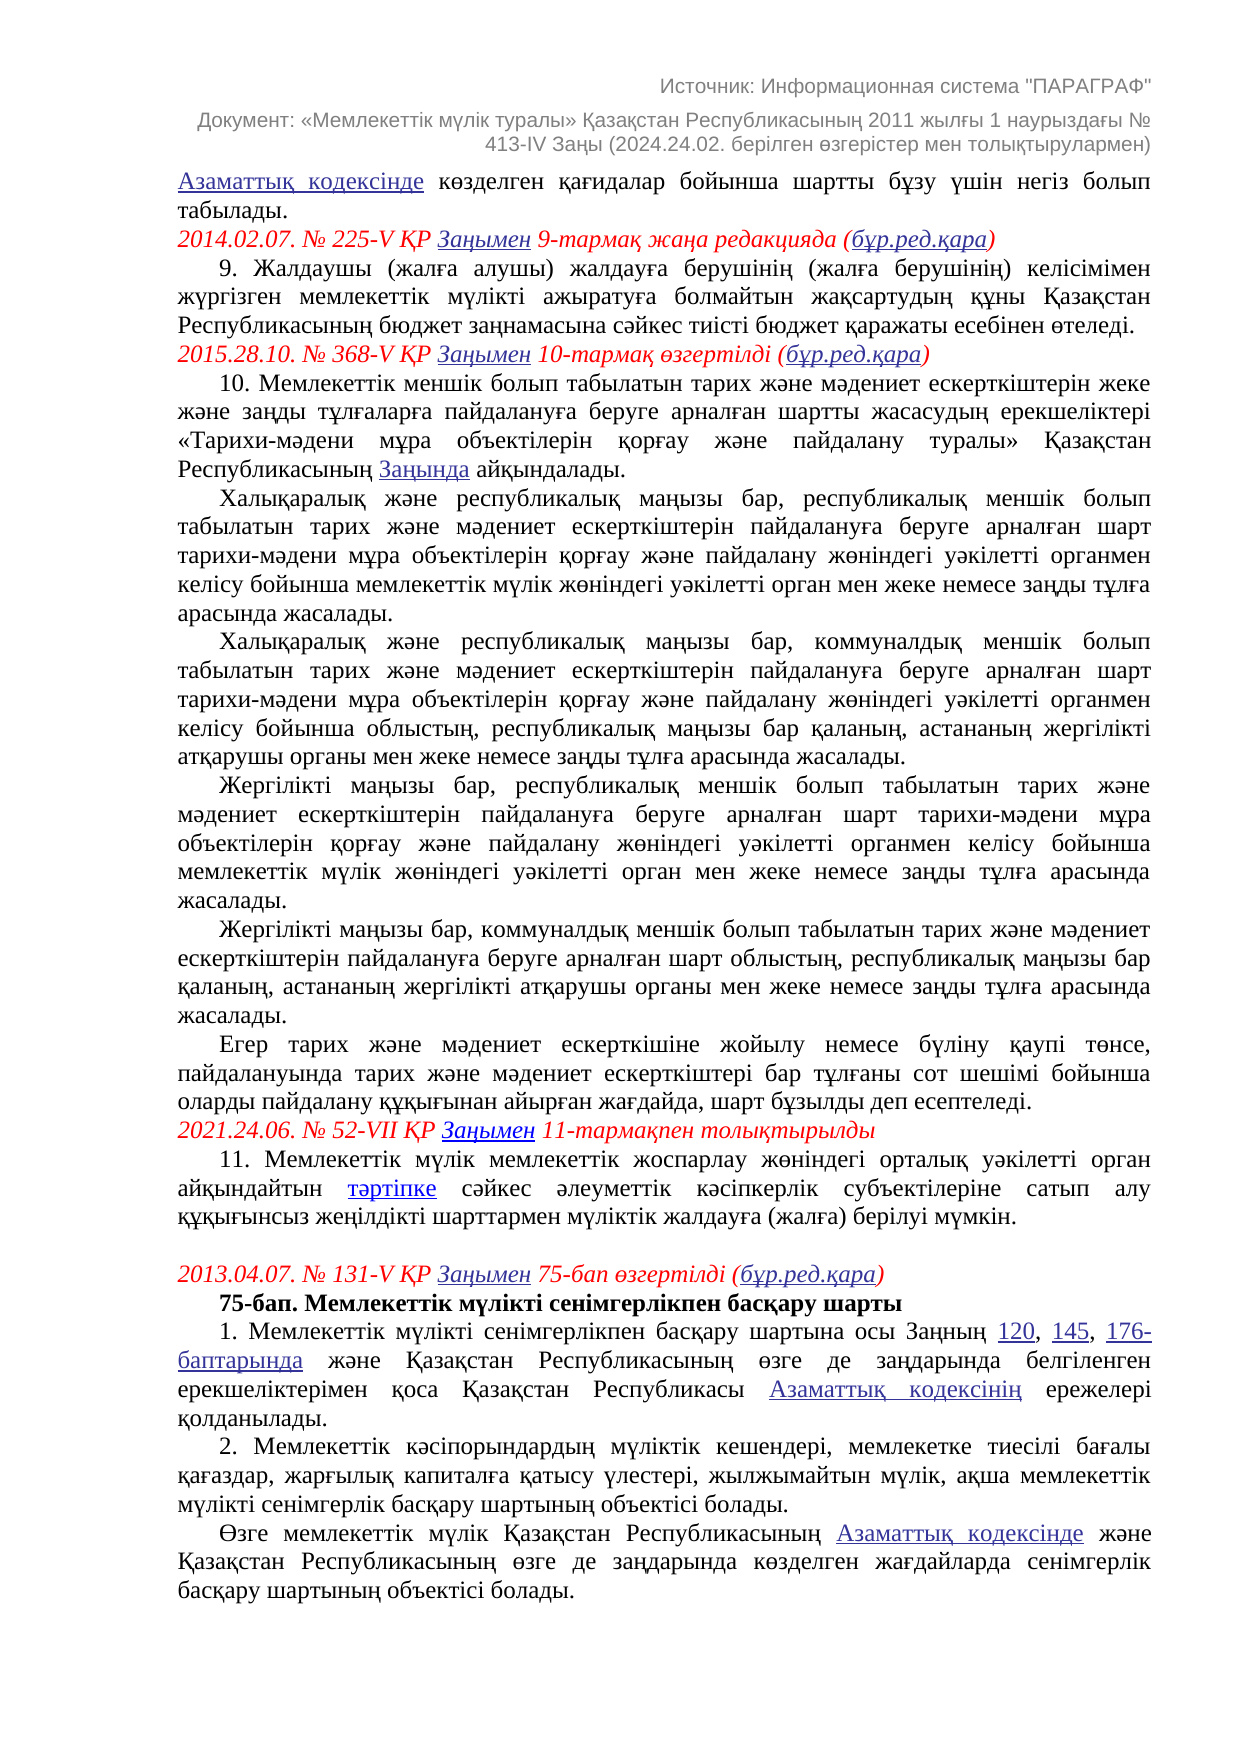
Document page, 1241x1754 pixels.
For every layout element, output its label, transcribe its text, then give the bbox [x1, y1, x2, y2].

text 9. Жалдаушы (жалға алушы) жалдауға берушiнiң (жалға берушiнiң) келiсiмiмен жүргiзген мемлекеттiк мүлiктi ажыратуға болмайтын жақсартудың құны Қазақстан Республикасының бюджет заңнамасына сәйкес тиiстi бюджет қаражаты есебiнен өтеледi. [177, 253, 1152, 339]
text 2. Мемлекеттiк кәсiпорындардың мүлiктiк кешендерi, мемлекетке тиесiлi бағалы қағаздар, жарғылық капиталға қатысу үлестерi, жылжымайтын мүлік, ақша мемлекеттiк мүлiктi сенiмгерлiк басқару шартының объектiсi болады. [177, 1431, 1152, 1518]
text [177, 166, 1152, 224]
text Халықаралық және республикалық маңызы бар, республикалық меншік болып табылатын тарих және мәдениет ескерткіштерін пайдалануға беруге арналған шарт тарихи-мәдени мұра объектілерін қорғау және пайдалану жөніндегі уәкілетті органмен келісу бойынша мемлекеттік мүлік жөніндегі уәкілетті орган мен жеке немесе заңды тұлға арасында жасалады. [177, 483, 1152, 626]
text Жергілікті маңызы бар, республикалық меншік болып табылатын тарих және мәдениет ескерткіштерін пайдалануға беруге арналған шарт тарихи-мәдени мұра объектілерін қорғау және пайдалану жөніндегі уәкілетті органмен келісу бойынша мемлекеттік мүлік жөніндегі уәкілетті орган мен жеке немесе заңды тұлға арасында жасалады. [177, 770, 1152, 914]
text 75-бап. Мемлекеттік мүлікті сенімгерлікпен басқару шарты [177, 1288, 1152, 1316]
text 2021.24.06. № 52-VII ҚР Заңымен 11-тармақпен толықтырылды [177, 1115, 1152, 1144]
text 2013.04.07. № 131-V ҚР Заңымен 75-бап өзгертілді (бұр.ред.қара) [177, 1259, 1152, 1288]
text Халықаралық және республикалық маңызы бар, коммуналдық меншік болып табылатын тарих және мәдениет ескерткіштерін пайдалануға беруге арналған шарт тарихи-мәдени мұра объектілерін қорғау және пайдалану жөніндегі уәкілетті органмен келісу бойынша облыстың, республикалық маңызы бар қаланың, астананың жергілікті атқарушы органы мен жеке немесе заңды тұлға арасында жасалады. [177, 626, 1152, 770]
text 10. Мемлекеттік меншік болып табылатын тарих және мәдениет ескерткіштерін жеке және заңды тұлғаларға пайдалануға беруге арналған шартты жасасудың ерекшеліктері «Тарихи-мәдени мұра объектілерін қорғау және пайдалану туралы» Қазақстан Республикасының Заңында айқындалады. [177, 368, 1152, 483]
text 1. Мемлекеттік мүлікті сенімгерлікпен басқару шартына осы Заңның 120, 145, 176-баптарында және Қазақстан Республикасының өзге де заңдарында белгіленген ерекшеліктерімен қоса Қазақстан Республикасы Азаматтық кодексінің ережелері қолданылады. [177, 1316, 1152, 1431]
text Егер тарих және мәдениет ескерткішіне жойылу немесе бүліну қаупі төнсе, пайдалануында тарих және мәдениет ескерткіштері бар тұлғаны сот шешімі бойынша оларды пайдалану құқығынан айырған жағдайда, шарт бұзылды деп есептеледі. [177, 1029, 1152, 1115]
text 2014.02.07. № 225-V ҚР Заңымен 9-тармақ жаңа редакцияда (бұр.ред.қара) [177, 224, 1152, 253]
text Өзге мемлекеттiк мүлiк Қазақстан Республикасының Азаматтық кодексiнде және Қазақстан Республикасының өзге де заңдарында көзделген жағдайларда сенiмгерлiк басқару шартының объектiсi болады. [177, 1518, 1152, 1604]
text 11. Мемлекеттік мүлік мемлекеттік жоспарлау жөніндегі орталық уәкілетті орган айқындайтын тәртіпке сәйкес әлеуметтік кәсіпкерлік субъектілеріне сатып алу құқығынсыз жеңілдікті шарттармен мүліктік жалдауға (жалға) берілуі мүмкін. [177, 1144, 1152, 1230]
text Жергілікті маңызы бар, коммуналдық меншік болып табылатын тарих және мәдениет ескерткіштерін пайдалануға беруге арналған шарт облыстың, республикалық маңызы бар қаланың, астананың жергілікті атқарушы органы мен жеке немесе заңды тұлға арасында жасалады. [177, 914, 1152, 1029]
text 2015.28.10. № 368-V ҚР Заңымен 10-тармақ өзгертілді (бұр.ред.қара) [177, 339, 1152, 368]
